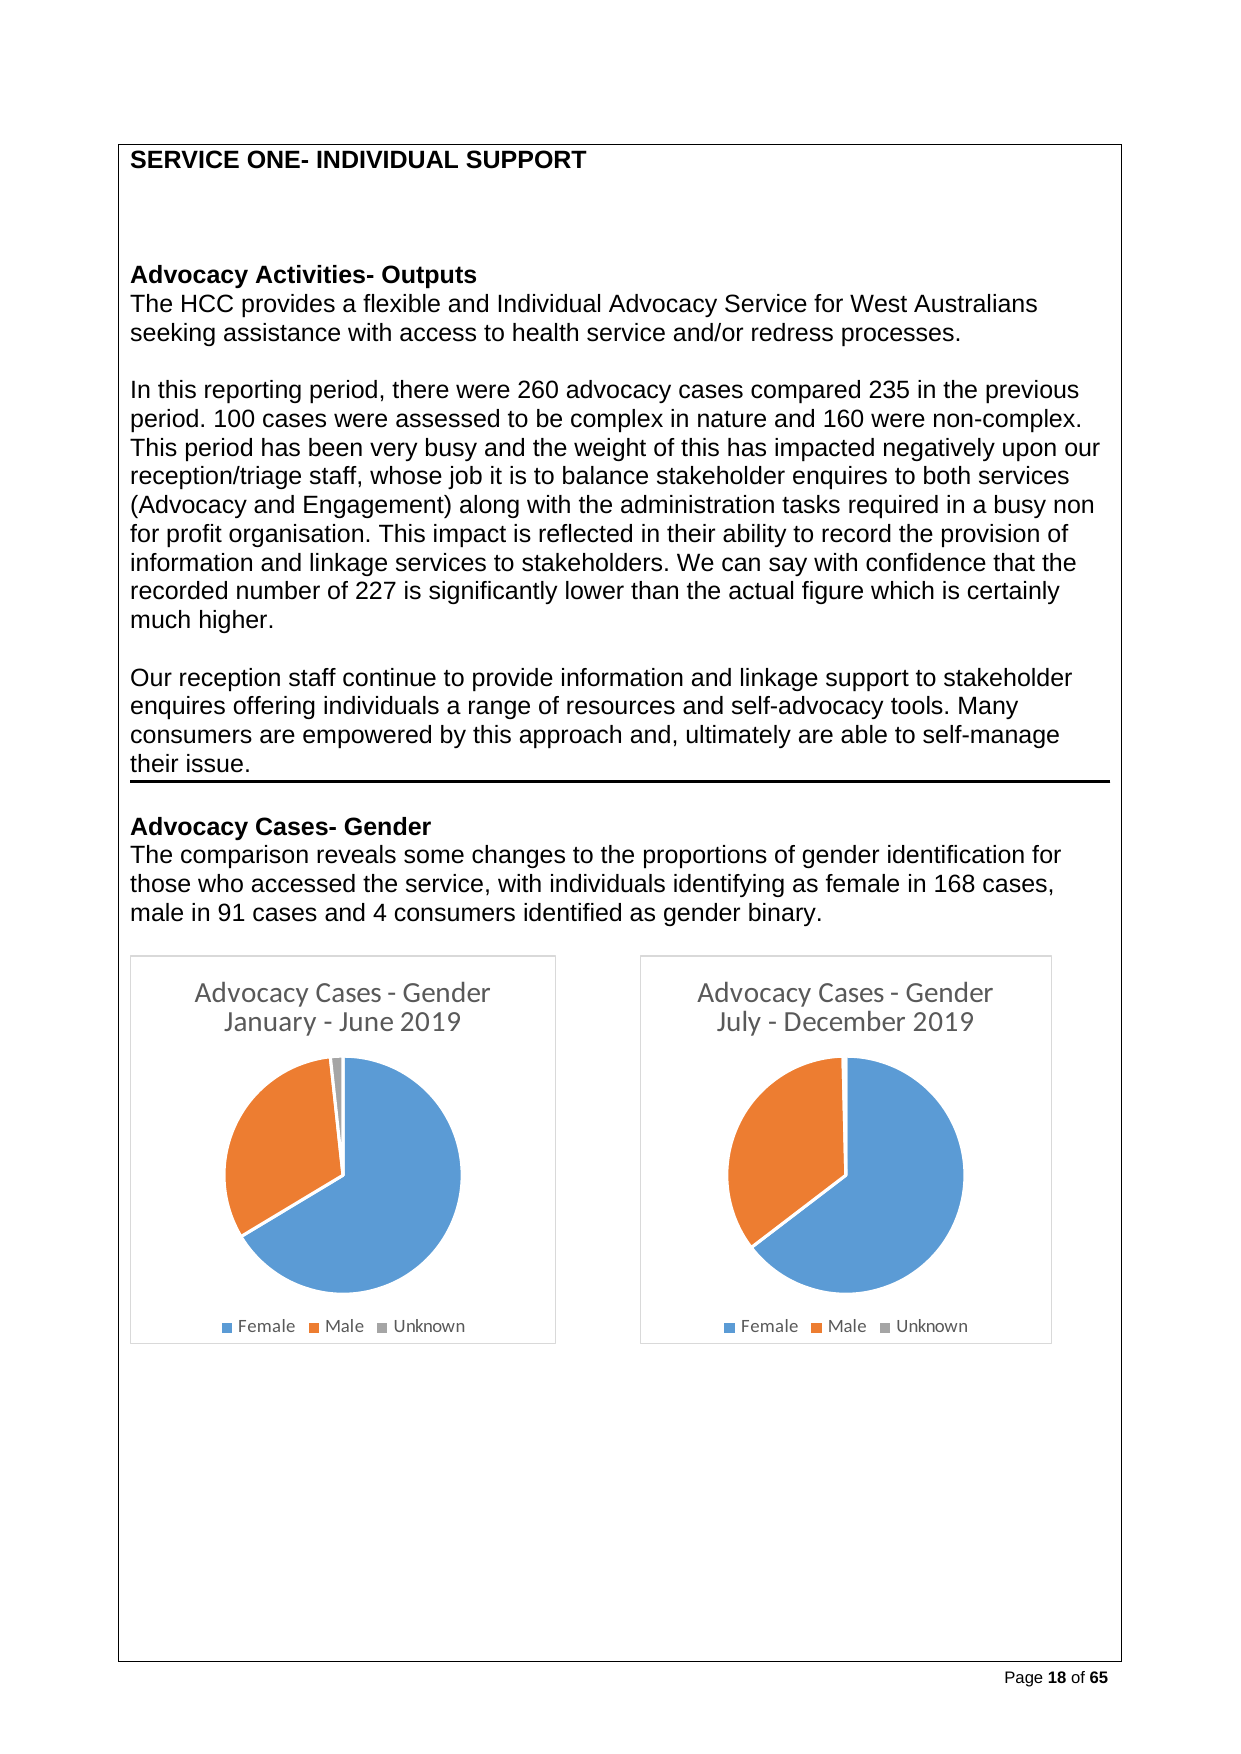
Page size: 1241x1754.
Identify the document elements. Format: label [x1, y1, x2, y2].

table_header [119, 145, 1121, 1661]
